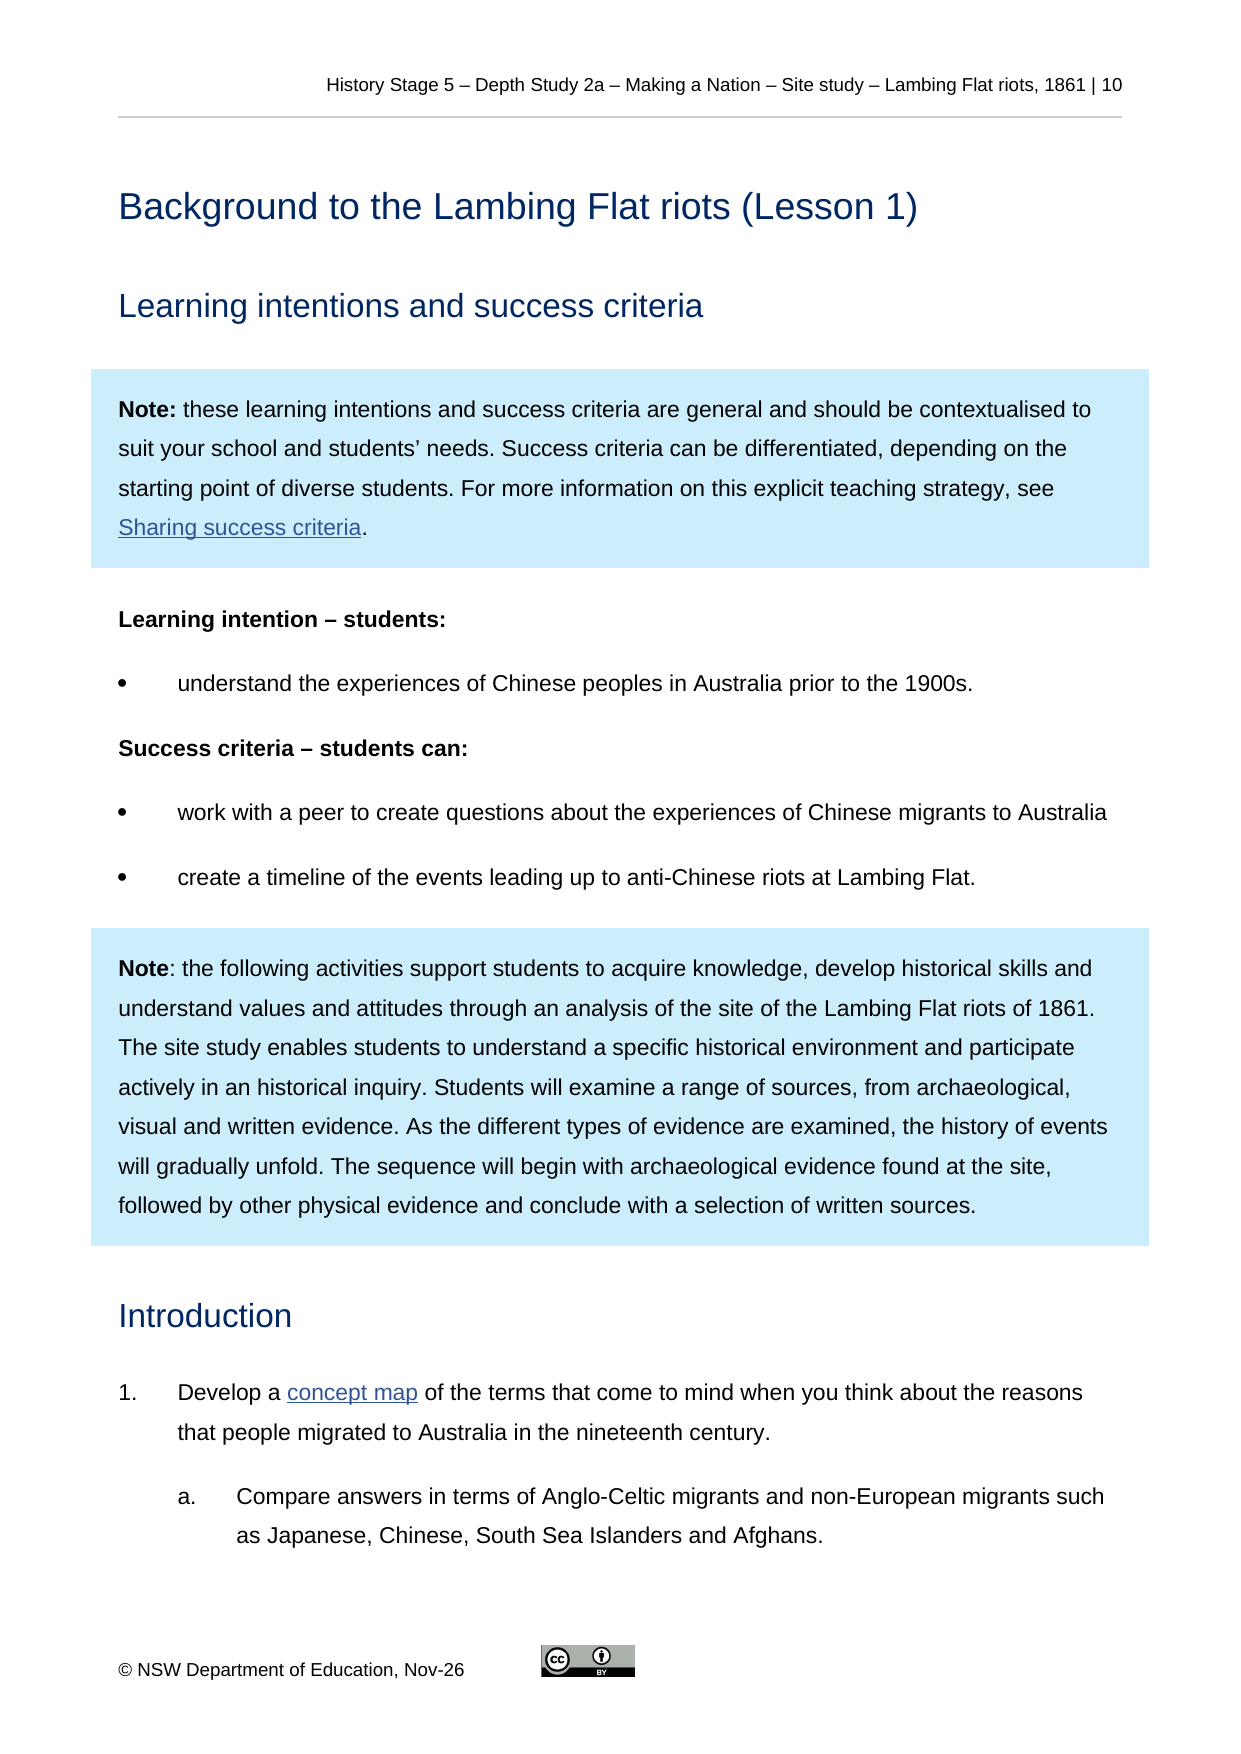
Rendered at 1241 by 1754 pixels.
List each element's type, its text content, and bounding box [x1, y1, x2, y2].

list understand the experiences of Chinese peoples in Australia prior to the 1900s. [118, 670, 1122, 697]
subtitle Introduction [118, 1296, 1122, 1335]
subtitle Background to the Lambing Flat riots (Lesson 1) [118, 184, 1122, 227]
list Develop a concept map of the terms that come to mind when you think about the reasons that people migrated to Australia in the nineteenth century. [118, 1379, 1122, 1445]
subtitle Learning intentions and success criteria [118, 286, 1122, 325]
text Learning intention – students: [118, 606, 1122, 632]
list Compare answers in terms of Anglo-Celtic migrants and non-European migrants such as Japanese, Chinese, South Sea Islanders and Afghans. [177, 1483, 1122, 1549]
picture [541, 1645, 635, 1677]
text Note: the following activities support students to acquire knowledge, develop historical skills and understand values and attitudes through an analysis of the site of the Lambing Flat riots of 1861. The site study enables students to understand a specific historical environment and participate actively in an historical inquiry. Students will examine a range of sources, from archaeological, visual and written evidence. As the different types of evidence are examined, the history of events will gradually unfold. The sequence will begin with archaeological evidence found at the site, followed by other physical evidence and conclude with a selection of written sources. [97, 935, 1143, 1239]
list create a timeline of the events leading up to anti-Chinese riots at Lambing Flat. [118, 864, 1122, 890]
list work with a peer to create questions about the experiences of Chinese migrants to Australia [118, 799, 1122, 826]
text Note: these learning intentions and success criteria are general and should be contextualised to suit your school and students’ needs. Success criteria can be differentiated, depending on the starting point of diverse students. For more information on this explicit teaching strategy, see Sharing success criteria. [97, 375, 1143, 562]
text Success criteria – students can: [118, 735, 1122, 761]
